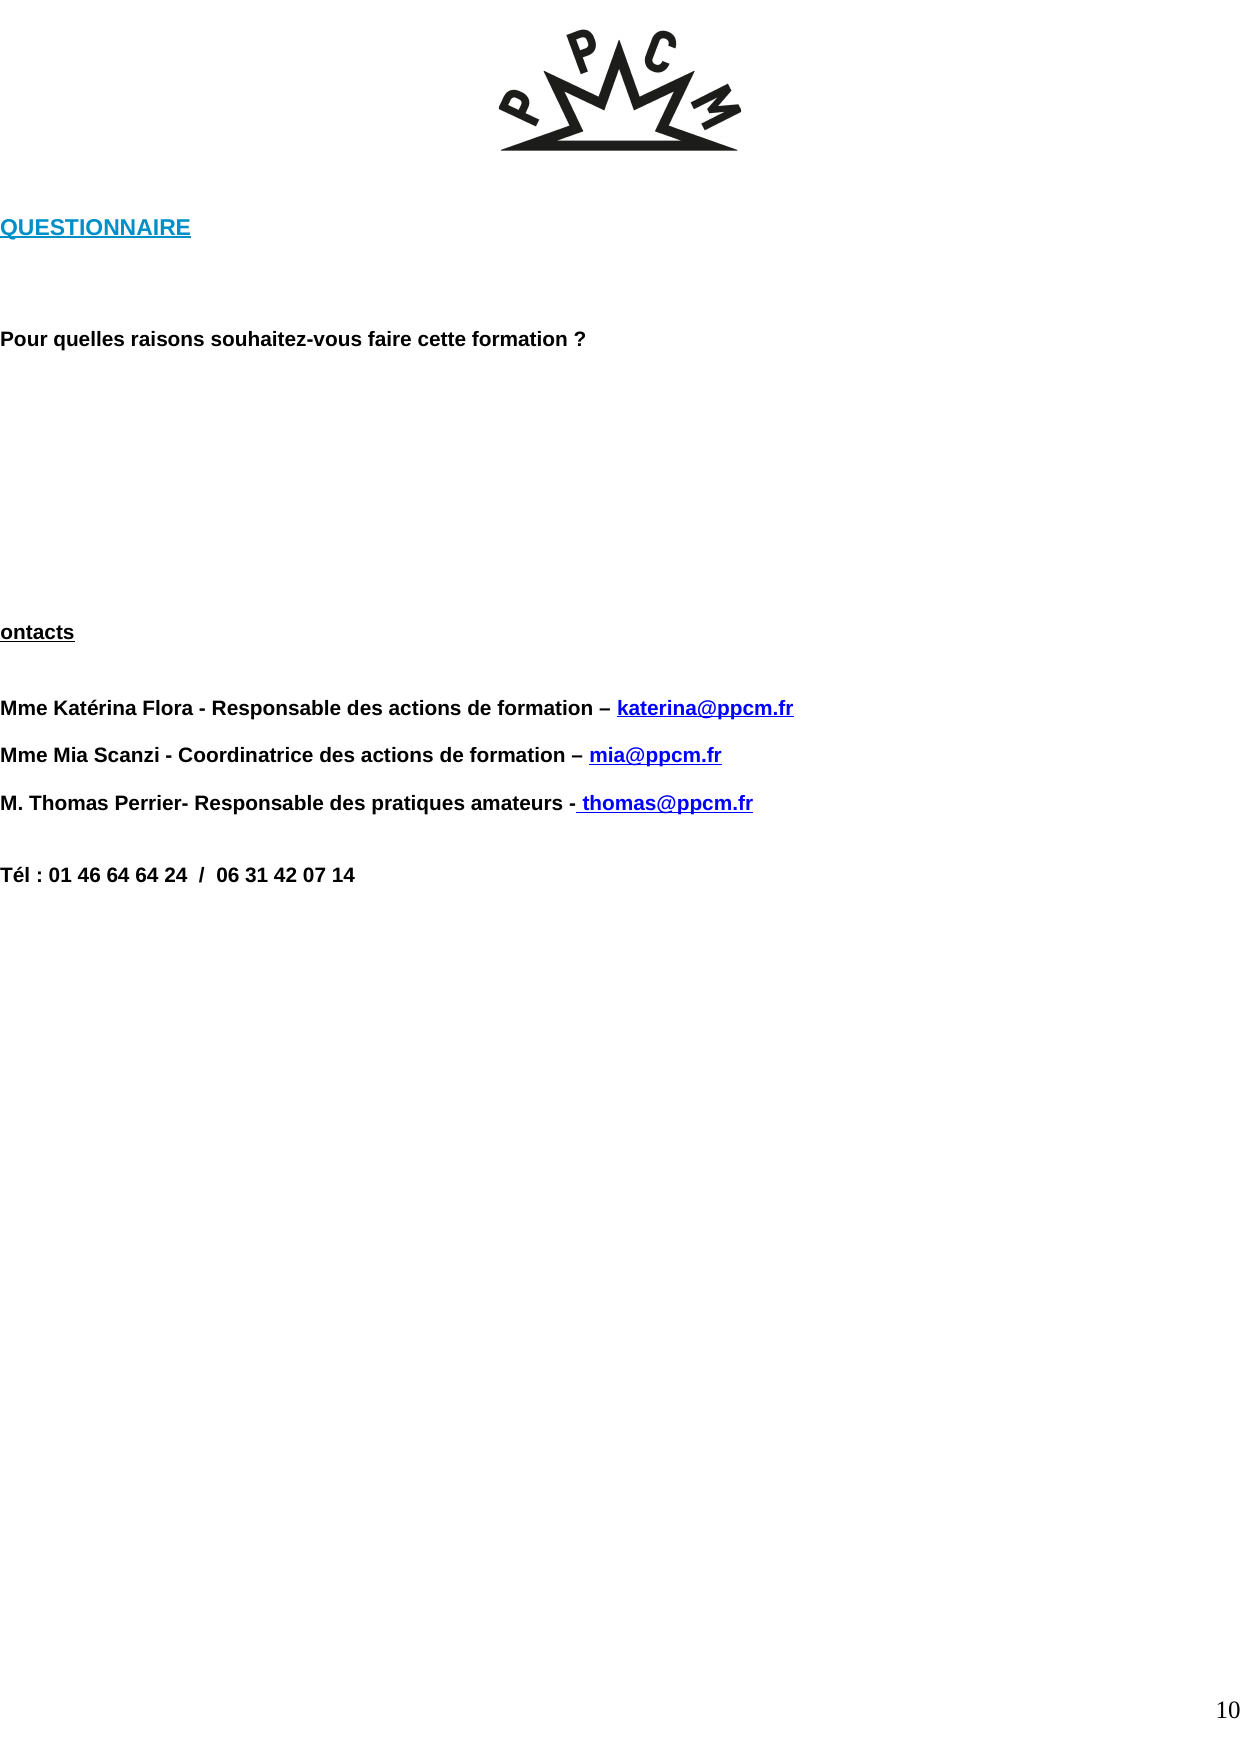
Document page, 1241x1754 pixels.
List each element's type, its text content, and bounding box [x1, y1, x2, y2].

text M. Thomas Perrier- Responsable des pratiques amateurs - thomas@ppcm.fr [0, 791, 1240, 815]
picture [498, 28, 742, 159]
text Contacts [0, 620, 1240, 644]
text Mme Mia Scanzi - Coordinatrice des actions de formation – mia@ppcm.fr [0, 743, 1240, 767]
text Mme Katérina Flora - Responsable des actions de formation – katerina@ppcm.fr [0, 695, 1240, 719]
text Pour quelles raisons souhaitez-vous faire cette formation ? [0, 326, 1240, 350]
text Tél : 01 46 64 64 24 / 06 31 42 07 14 [0, 863, 1240, 887]
text QUESTIONNAIRE [0, 214, 1240, 240]
